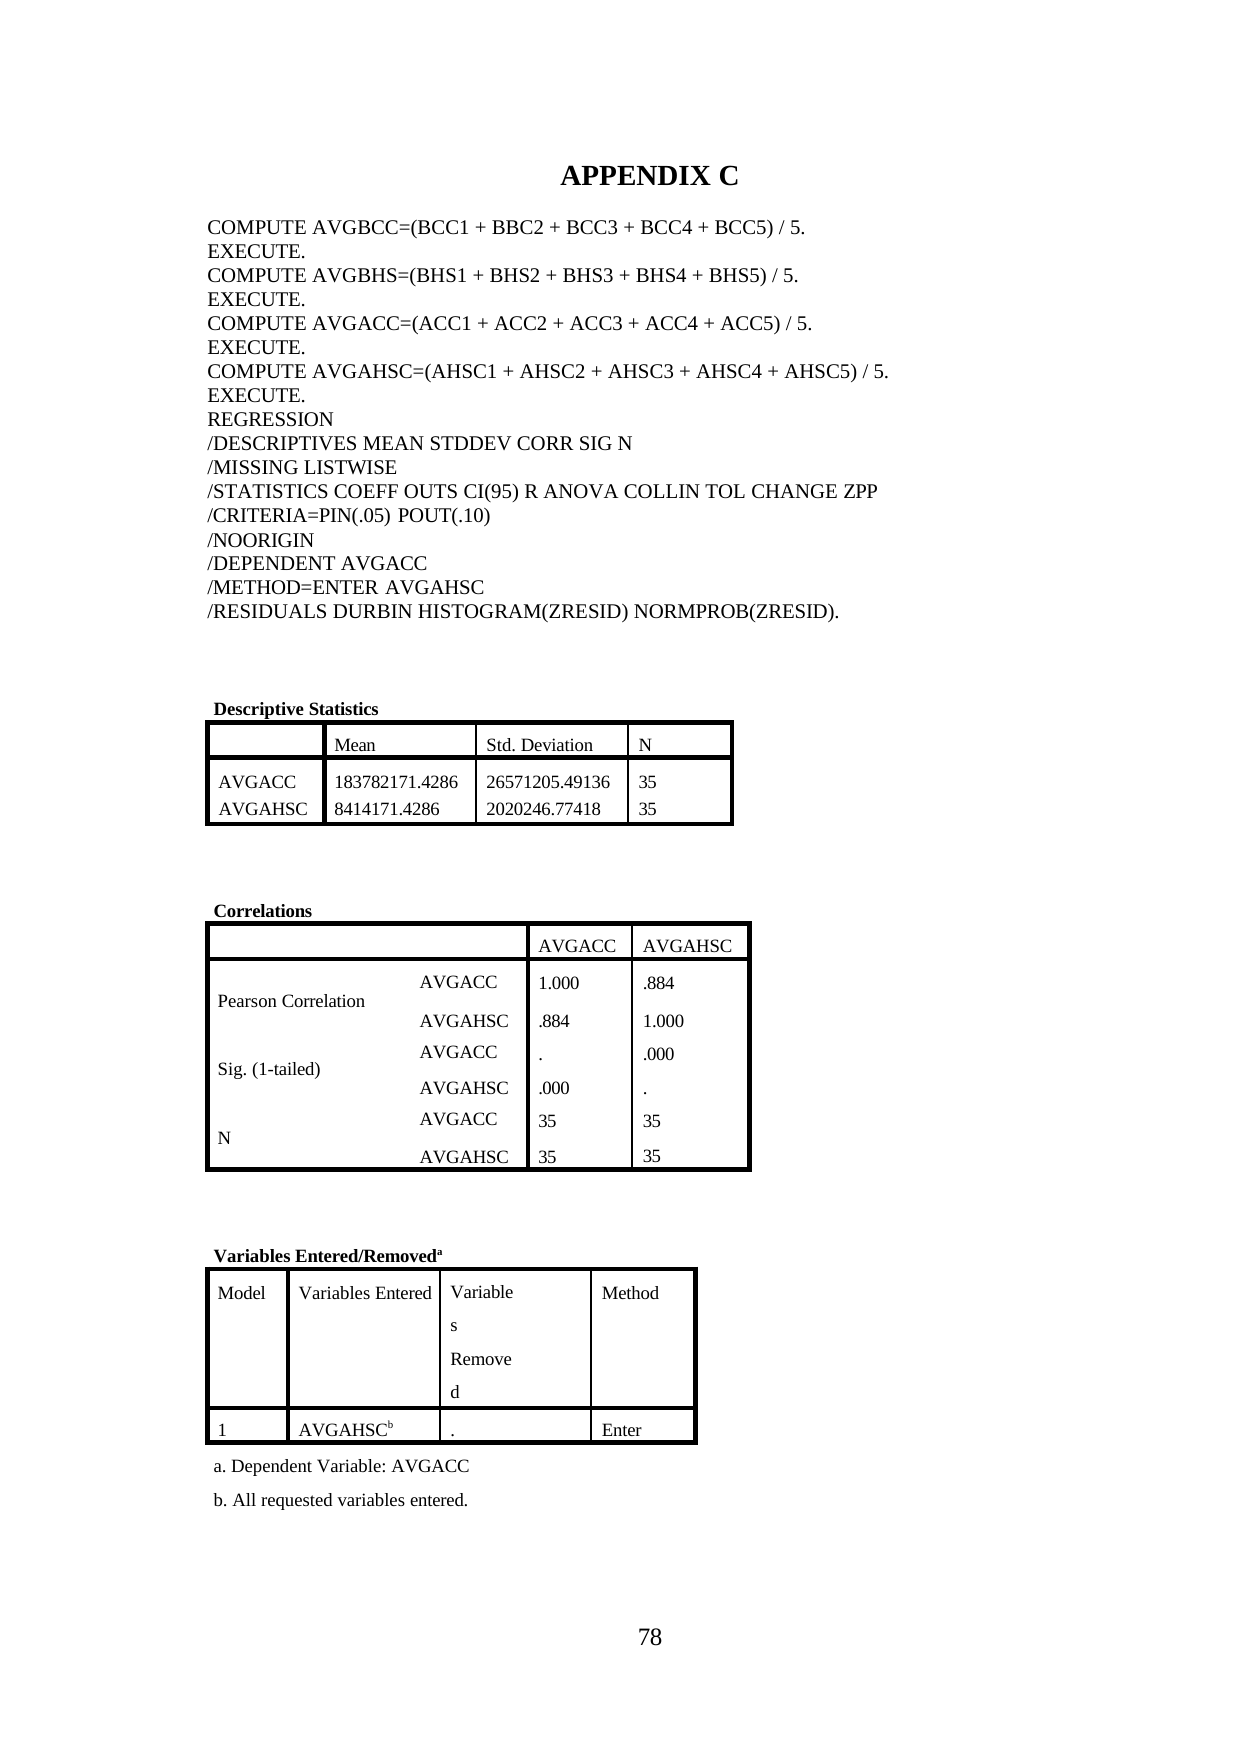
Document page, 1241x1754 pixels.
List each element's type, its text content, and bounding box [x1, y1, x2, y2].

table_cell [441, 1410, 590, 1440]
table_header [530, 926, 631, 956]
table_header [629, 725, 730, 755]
text COMPUTE AVGACC=(ACC1 + ACC2 + ACC3 + ACC4 + ACC5) / 5. EXECUTE. [207, 311, 890, 359]
text /NOORIGIN [207, 528, 1134, 552]
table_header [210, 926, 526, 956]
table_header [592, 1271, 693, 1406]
text /DESCRIPTIVES MEAN STDDEV CORR SIG N [207, 431, 1134, 455]
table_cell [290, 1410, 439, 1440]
text /MISSING LISTWISE [207, 455, 1134, 479]
subtitle APPENDIX C [175, 158, 1125, 191]
text /CRITERIA=PIN(.05) POUT(.10) [207, 503, 1134, 527]
text /DEPENDENT AVGACC [207, 552, 1134, 576]
text Variables Entered/Removeda [213, 1245, 1134, 1266]
list All requested variables entered. [213, 1489, 1134, 1510]
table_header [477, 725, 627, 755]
text Correlations [213, 899, 1134, 921]
text Descriptive Statistics [213, 698, 1134, 720]
text COMPUTE AVGBHS=(BHS1 + BHS2 + BHS3 + BHS4 + BHS5) / 5. EXECUTE. [207, 263, 890, 311]
text /METHOD=ENTER AVGAHSC [207, 576, 1134, 599]
text COMPUTE AVGBCC=(BCC1 + BBC2 + BCC3 + BCC4 + BCC5) / 5. EXECUTE. [207, 215, 890, 263]
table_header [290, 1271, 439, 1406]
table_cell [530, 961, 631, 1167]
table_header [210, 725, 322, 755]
text REGRESSION [207, 407, 1134, 431]
text /RESIDUALS DURBIN HISTOGRAM(ZRESID) NORMPROB(ZRESID). [207, 599, 1134, 623]
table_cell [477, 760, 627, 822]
list Dependent Variable: AVGACC [213, 1455, 1134, 1477]
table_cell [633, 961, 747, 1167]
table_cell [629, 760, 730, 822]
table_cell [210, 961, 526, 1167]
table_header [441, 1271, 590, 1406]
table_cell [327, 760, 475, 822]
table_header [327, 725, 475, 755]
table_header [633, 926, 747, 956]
text COMPUTE AVGAHSC=(AHSC1 + AHSC2 + AHSC3 + AHSC4 + AHSC5) / 5. EXECUTE. [207, 359, 890, 407]
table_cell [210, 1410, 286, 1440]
text /STATISTICS COEFF OUTS CI(95) R ANOVA COLLIN TOL CHANGE ZPP [207, 479, 1134, 503]
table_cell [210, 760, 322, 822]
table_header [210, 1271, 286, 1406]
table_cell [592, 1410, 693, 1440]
